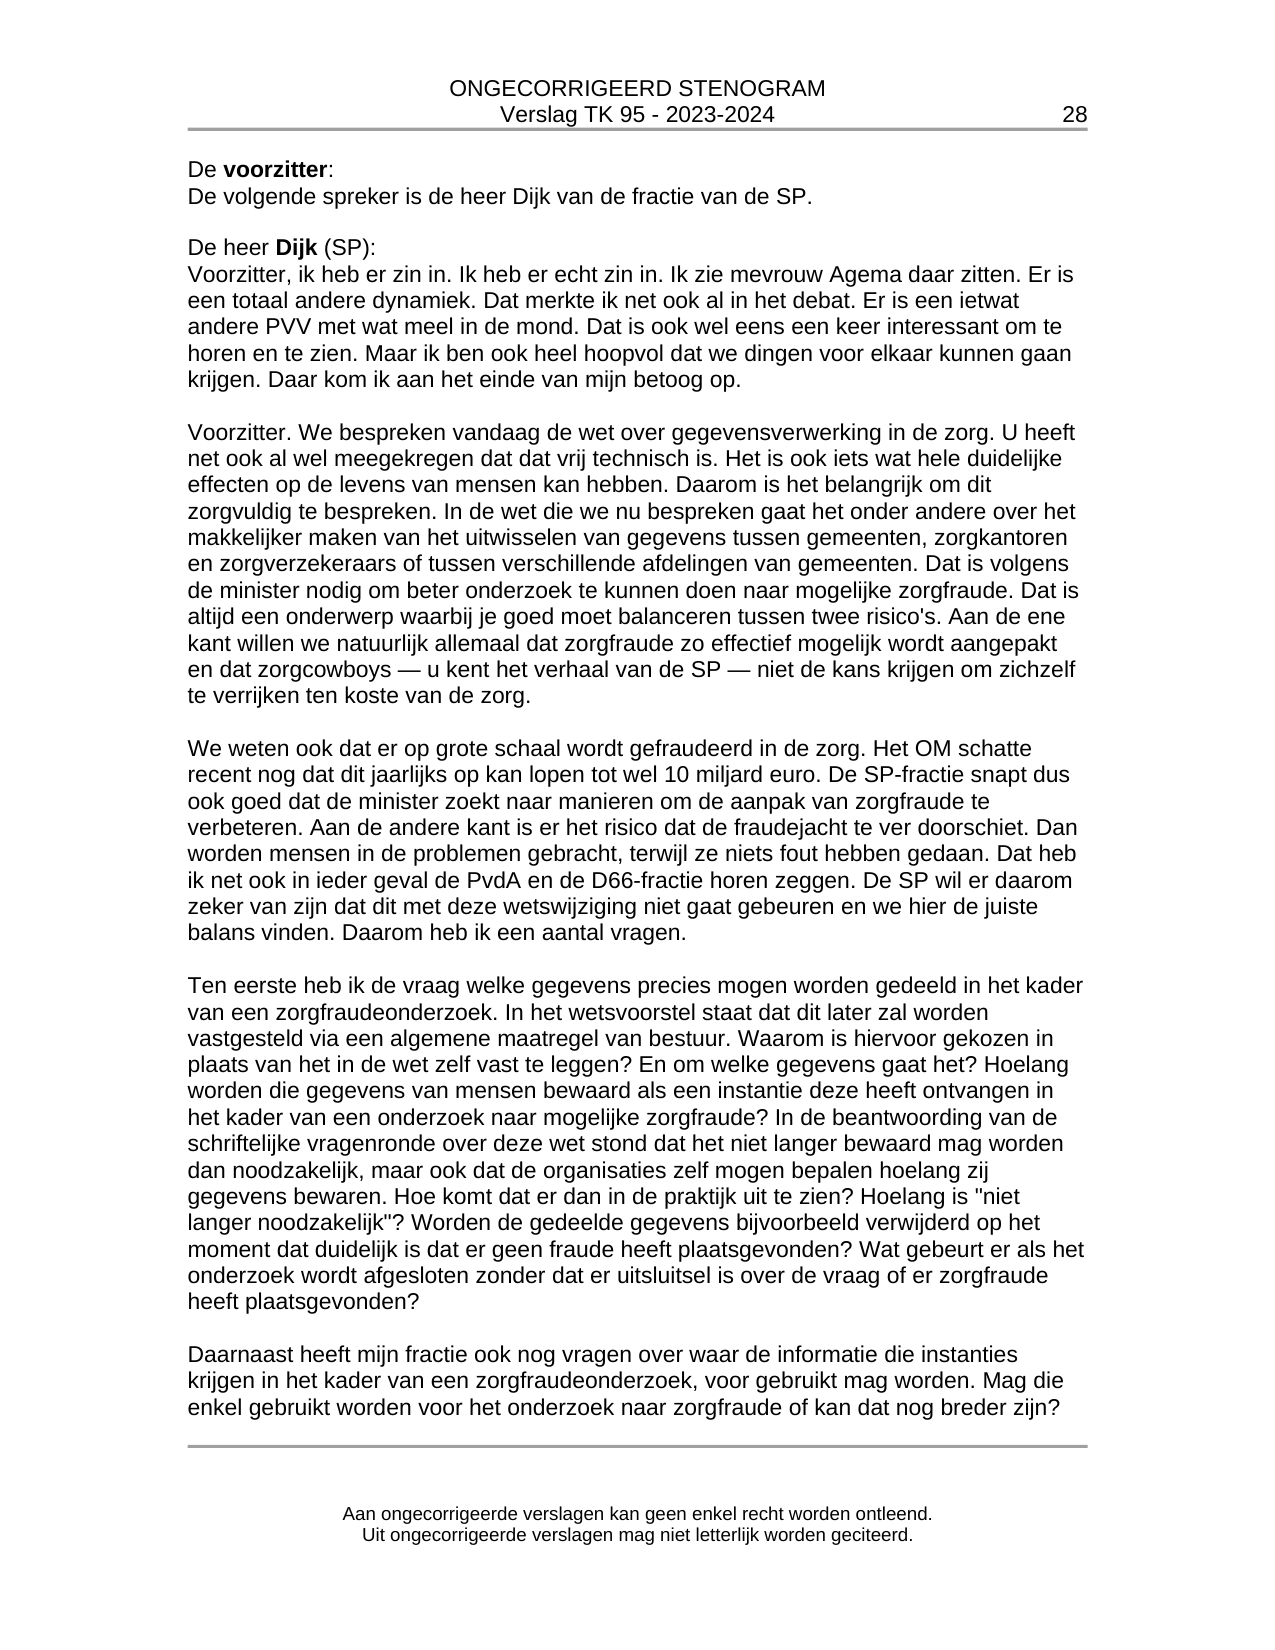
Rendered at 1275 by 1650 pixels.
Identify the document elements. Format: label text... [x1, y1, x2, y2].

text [187, 234, 1087, 1420]
text De voorzitter: De volgende spreker is de heer Dijk van de fractie van de SP. [187, 156, 1087, 209]
